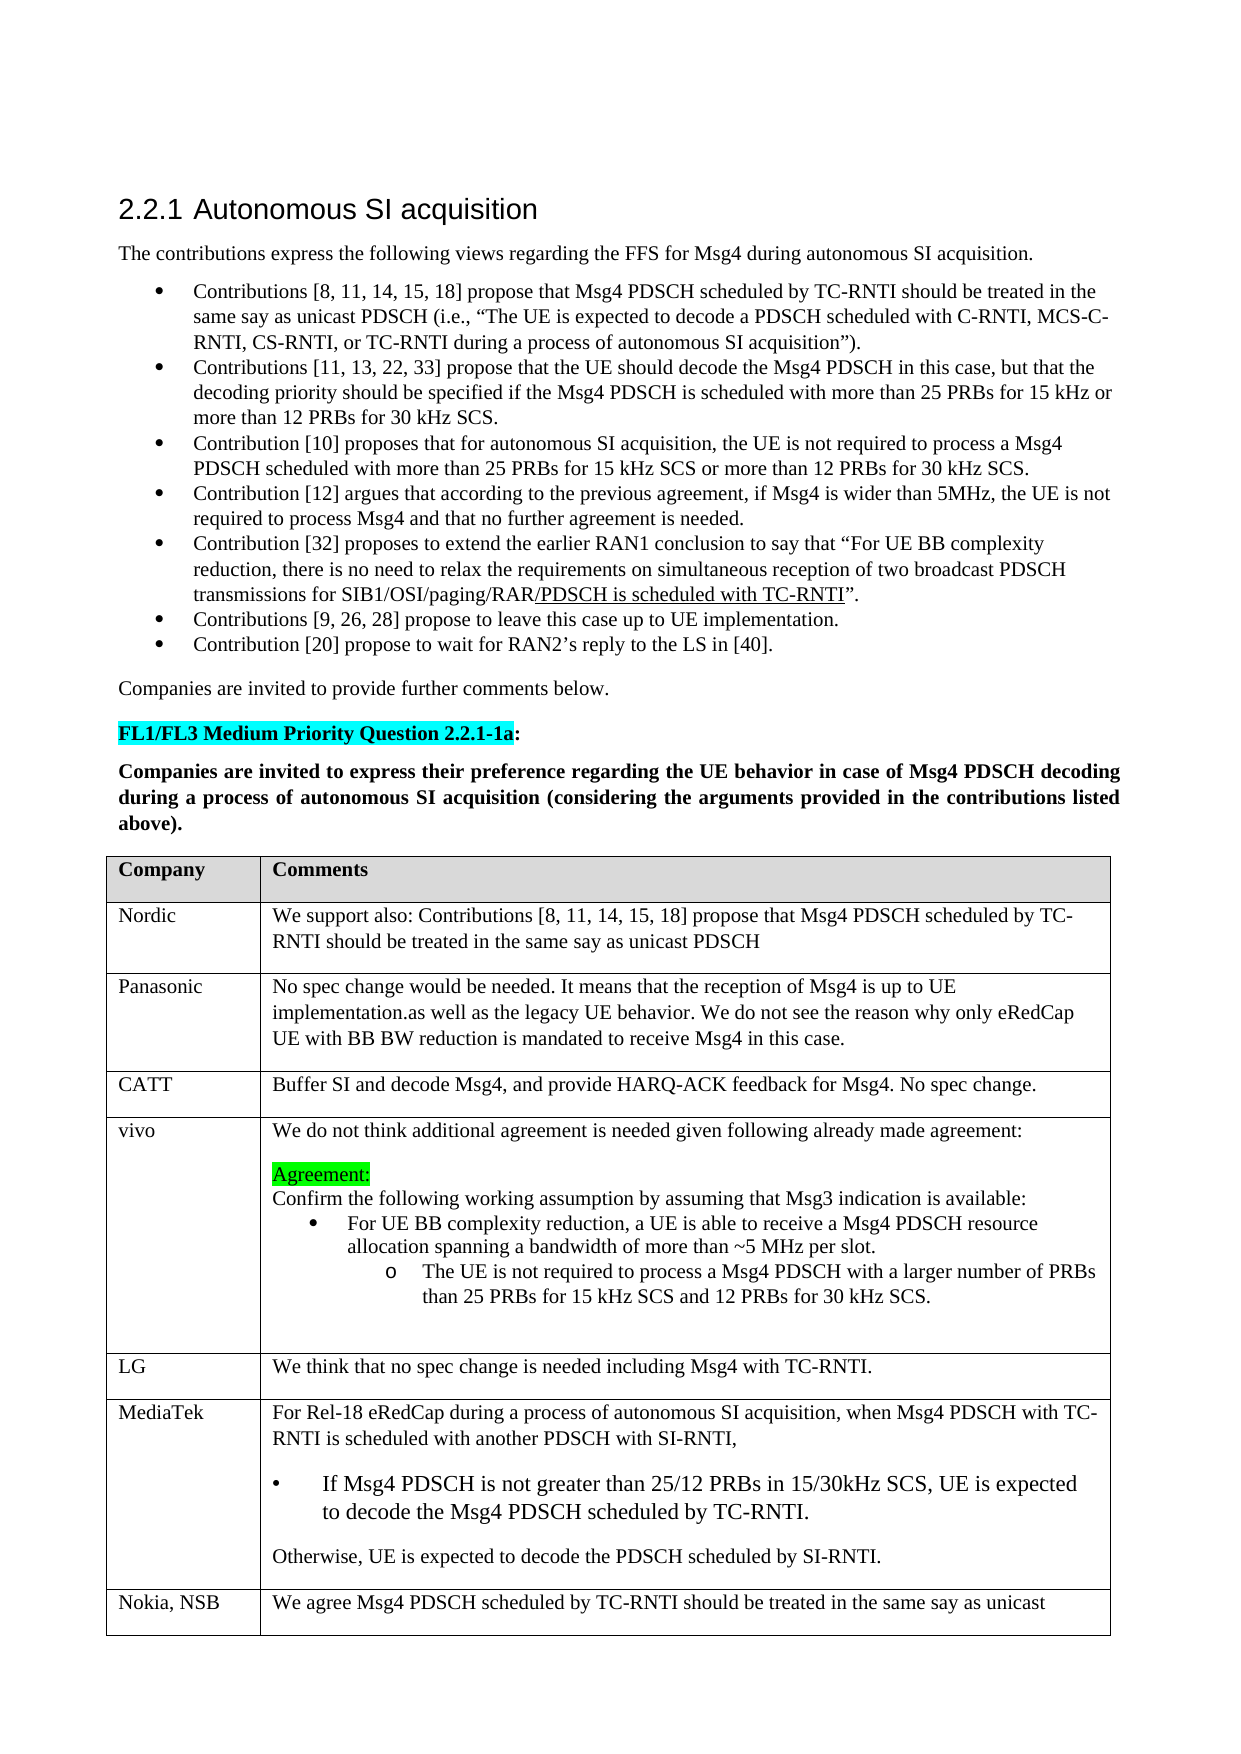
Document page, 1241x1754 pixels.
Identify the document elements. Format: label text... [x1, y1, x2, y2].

table_header Company [107, 857, 260, 902]
table_header Comments [261, 857, 1110, 902]
subtitle FL1/FL3 Medium Priority Question 2.2.1-1a: [514, 721, 1122, 745]
list Contributions [8, 11, 14, 15, 18] propose that Msg4 PDSCH scheduled by TC-RNTI should be treated in the same say as unicast PDSCH (i.e., “The UE is expected to decode a PDSCH scheduled with C-RNTI, MCS-C-RNTI, CS-RNTI, or TC-RNTI during a process of autonomous SI acquisition”). [156, 279, 1122, 354]
table_cell Buffer SI and decode Msg4, and provide HARQ-ACK feedback for Msg4. No spec change. [261, 1072, 1110, 1117]
text Companies are invited to express their preference regarding the UE behavior in case of Msg4 PDSCH decoding during a process of autonomous SI acquisition (considering the arguments provided in the contributions listed above). [118, 759, 1122, 835]
table_cell No spec change would be needed. It means that the reception of Msg4 is up to UE implementation.as well as the legacy UE behavior. We do not see the reason why only eRedCap UE with BB BW reduction is mandated to receive Msg4 in this case. [261, 974, 1110, 1071]
table_cell For Rel-18 eRedCap during a process of autonomous SI acquisition, when Msg4 PDSCH with TC-RNTI is scheduled with another PDSCH with SI-RNTI, If Msg4 PDSCH is not greater than 25/12 PRBs in 15/30kHz SCS, UE is expected to decode the Msg4 PDSCH scheduled by TC-RNTI. Otherwise, UE is expected to decode the PDSCH scheduled by SI-RNTI. [261, 1400, 1110, 1589]
list Contributions [9, 26, 28] propose to leave this case up to UE implementation. [156, 607, 1122, 631]
table_cell We do not think additional agreement is needed given following already made agreement: Agreement: Confirm the following working assumption by assuming that Msg3 indication is available: For UE BB complexity reduction, a UE is able to receive a Msg4 PDSCH resource allocation spanning a bandwidth of more than ~5 MHz per slot. The UE is not required to process a Msg4 PDSCH with a larger number of PRBs than 25 PRBs for 15 kHz SCS and 12 PRBs for 30 kHz SCS. [261, 1118, 1110, 1353]
table_cell CATT [107, 1072, 260, 1117]
list Contributions [11, 13, 22, 33] propose that the UE should decode the Msg4 PDSCH in this case, but that the decoding priority should be specified if the Msg4 PDSCH is scheduled with more than 25 PRBs for 15 kHz or more than 12 PRBs for 30 kHz SCS. [156, 355, 1122, 429]
table_cell LG [107, 1354, 260, 1399]
table_cell Nokia, NSB [107, 1590, 260, 1635]
subtitle Autonomous SI acquisition [118, 192, 1122, 226]
list Contribution [12] argues that according to the previous agreement, if Msg4 is wider than 5MHz, the UE is not required to process Msg4 and that no further agreement is needed. [156, 481, 1122, 530]
table_cell We think that no spec change is needed including Msg4 with TC-RNTI. [261, 1354, 1110, 1399]
list Contribution [20] propose to wait for RAN2’s reply to the LS in [40]. [156, 632, 1122, 656]
table_cell vivo [107, 1118, 260, 1353]
table_cell We support also: Contributions [8, 11, 14, 15, 18] propose that Msg4 PDSCH scheduled by TC-RNTI should be treated in the same say as unicast PDSCH [261, 903, 1110, 973]
list Contribution [32] proposes to extend the earlier RAN1 conclusion to say that “For UE BB complexity reduction, there is no need to relax the requirements on simultaneous reception of two broadcast PDSCH transmissions for SIB1/OSI/paging/RAR/PDSCH is scheduled with TC-RNTI”. [156, 531, 1122, 606]
list Contribution [10] proposes that for autonomous SI acquisition, the UE is not required to process a Msg4 PDSCH scheduled with more than 25 PRBs for 15 kHz SCS or more than 12 PRBs for 30 kHz SCS. [156, 431, 1122, 480]
table_cell MediaTek [107, 1400, 260, 1589]
text The contributions express the following views regarding the FFS for Msg4 during autonomous SI acquisition. [118, 241, 1122, 265]
table_cell Panasonic [107, 974, 260, 1071]
text Companies are invited to provide further comments below. [118, 676, 1122, 700]
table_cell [261, 1590, 1110, 1635]
table_cell Nordic [107, 903, 260, 973]
